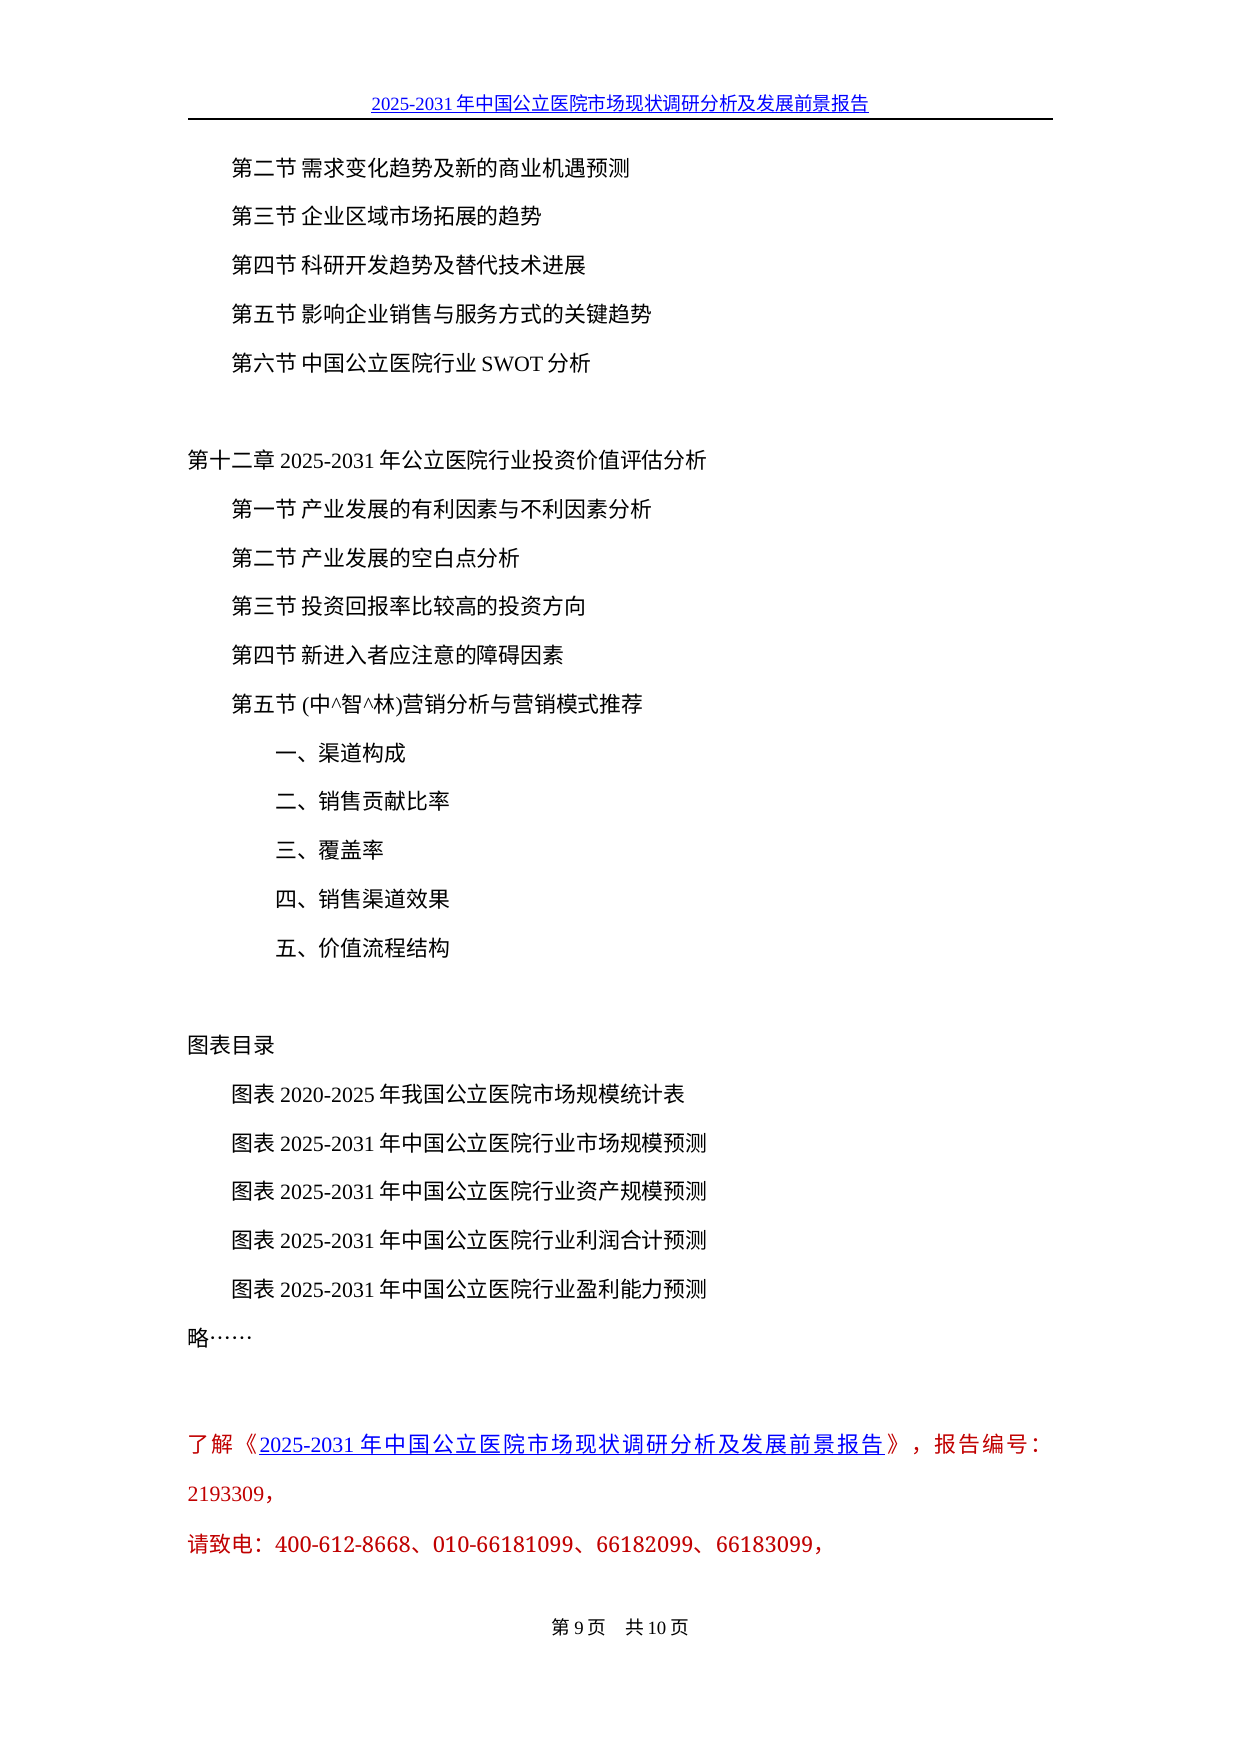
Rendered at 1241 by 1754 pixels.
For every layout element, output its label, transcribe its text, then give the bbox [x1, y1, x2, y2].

text 请致电：400-612-8668、010-66181099、66182099、66183099， [187, 1527, 1053, 1559]
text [187, 150, 1053, 1353]
text 了解《2025-2031年中国公立医院市场现状调研分析及发展前景报告》，报告编号：2193309， [187, 1427, 1053, 1508]
